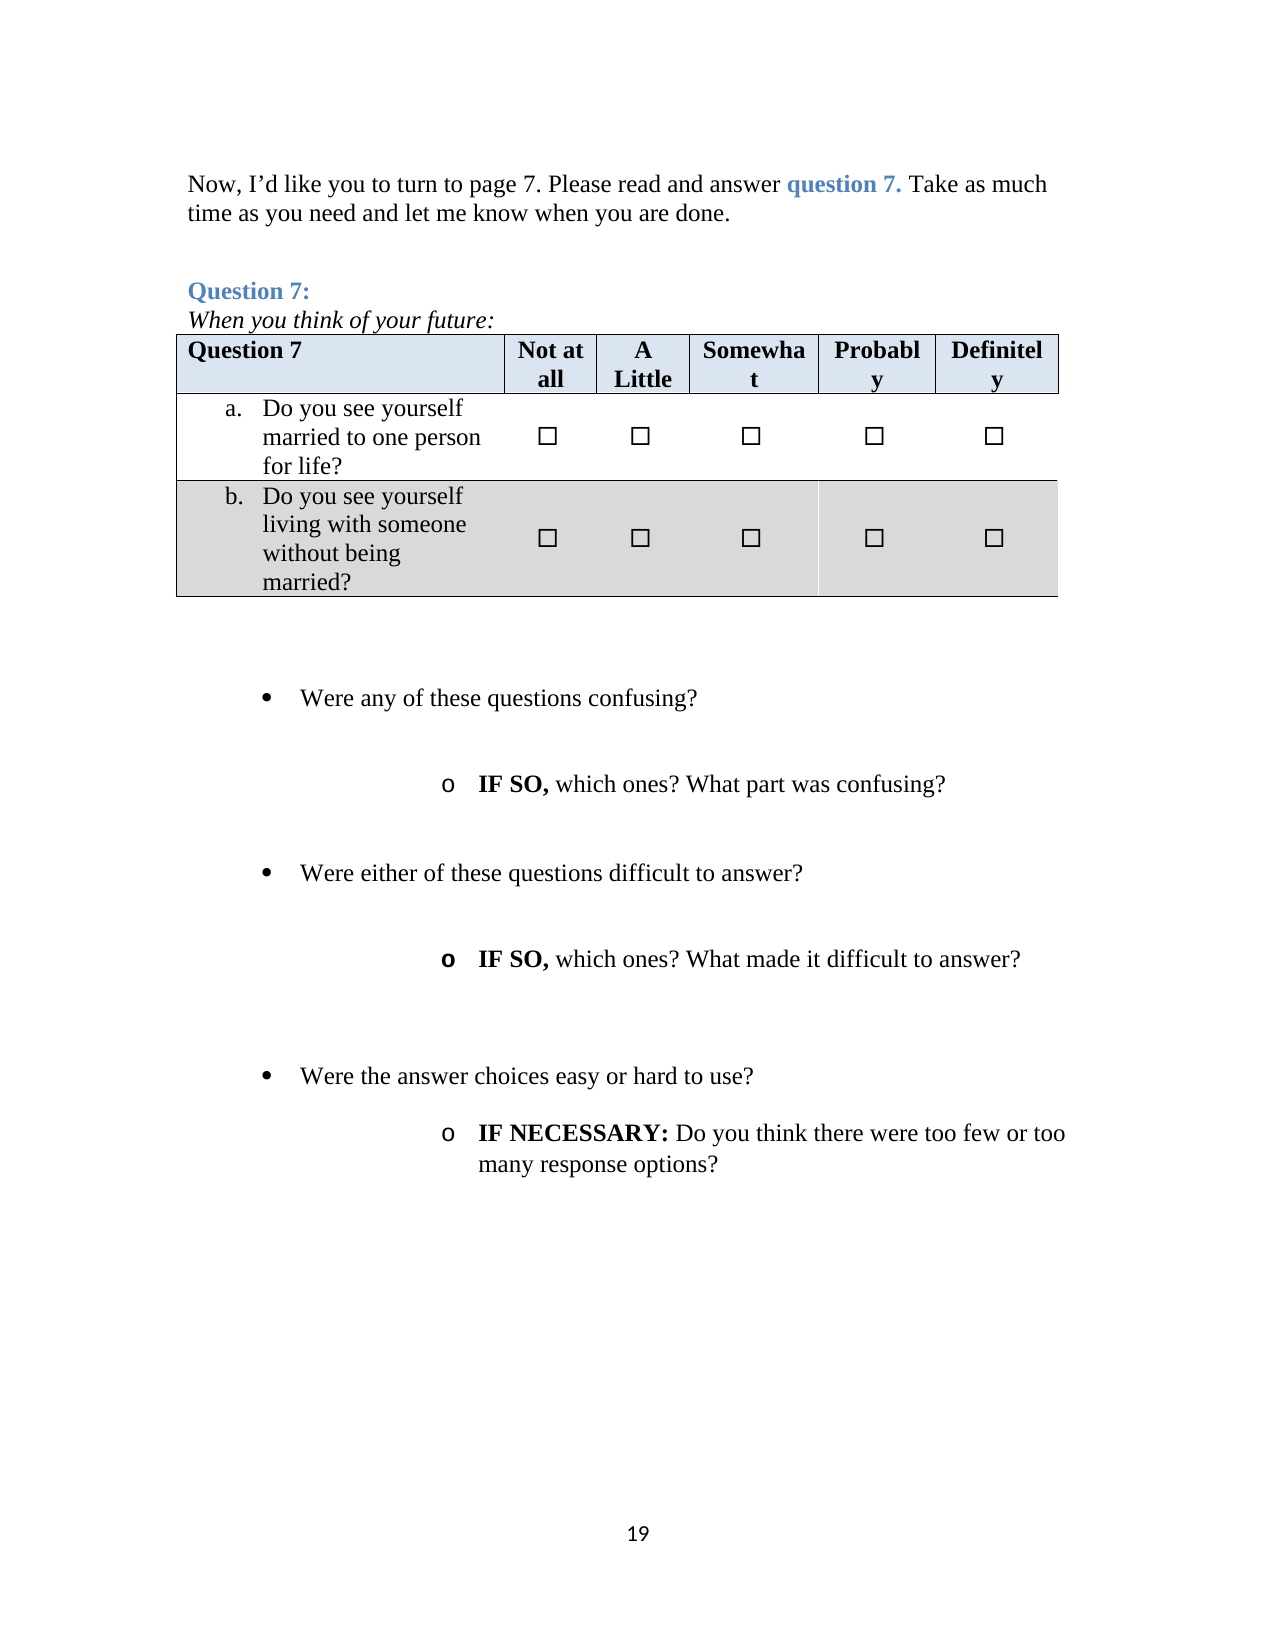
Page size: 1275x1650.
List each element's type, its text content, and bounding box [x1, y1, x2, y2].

table_header A Little [597, 335, 689, 392]
table_cell [504, 481, 597, 596]
table_cell Do you see yourself married to one person for life? [177, 394, 504, 480]
table_cell [504, 394, 597, 480]
table_cell [819, 481, 936, 596]
table_cell [597, 394, 689, 480]
list IF SO, which ones? What part was confusing? [441, 769, 1087, 800]
table_cell [689, 394, 818, 480]
table_header Definitely [936, 335, 1058, 392]
table_header Not at all [505, 335, 596, 392]
table_header Probably [819, 335, 935, 392]
table_cell [936, 394, 1058, 480]
subtitle Question 7: [187, 276, 1087, 305]
table_cell [597, 481, 689, 596]
text When you think of your future: [187, 305, 1087, 334]
table_cell [819, 394, 936, 480]
text Now, I’d like you to turn to page 7. Please read and answer question 7. Take as much time as you need and let me know when you are done. [187, 169, 1087, 227]
list Were the answer choices easy or hard to use? [262, 1061, 1087, 1090]
list Were either of these questions difficult to answer? [262, 858, 1087, 886]
list IF SO, which ones? What made it difficult to answer? [441, 944, 1087, 975]
list Were any of these questions confusing? [262, 683, 1087, 712]
table_cell Do you see yourself living with someone without being married? [177, 481, 504, 596]
list IF NECESSARY: Do you think there were too few or too many response options? [441, 1118, 1087, 1178]
table_cell [689, 481, 818, 596]
table_header Somewhat [690, 335, 818, 392]
table_cell [936, 480, 1058, 596]
table_header Question 7 [177, 335, 504, 392]
